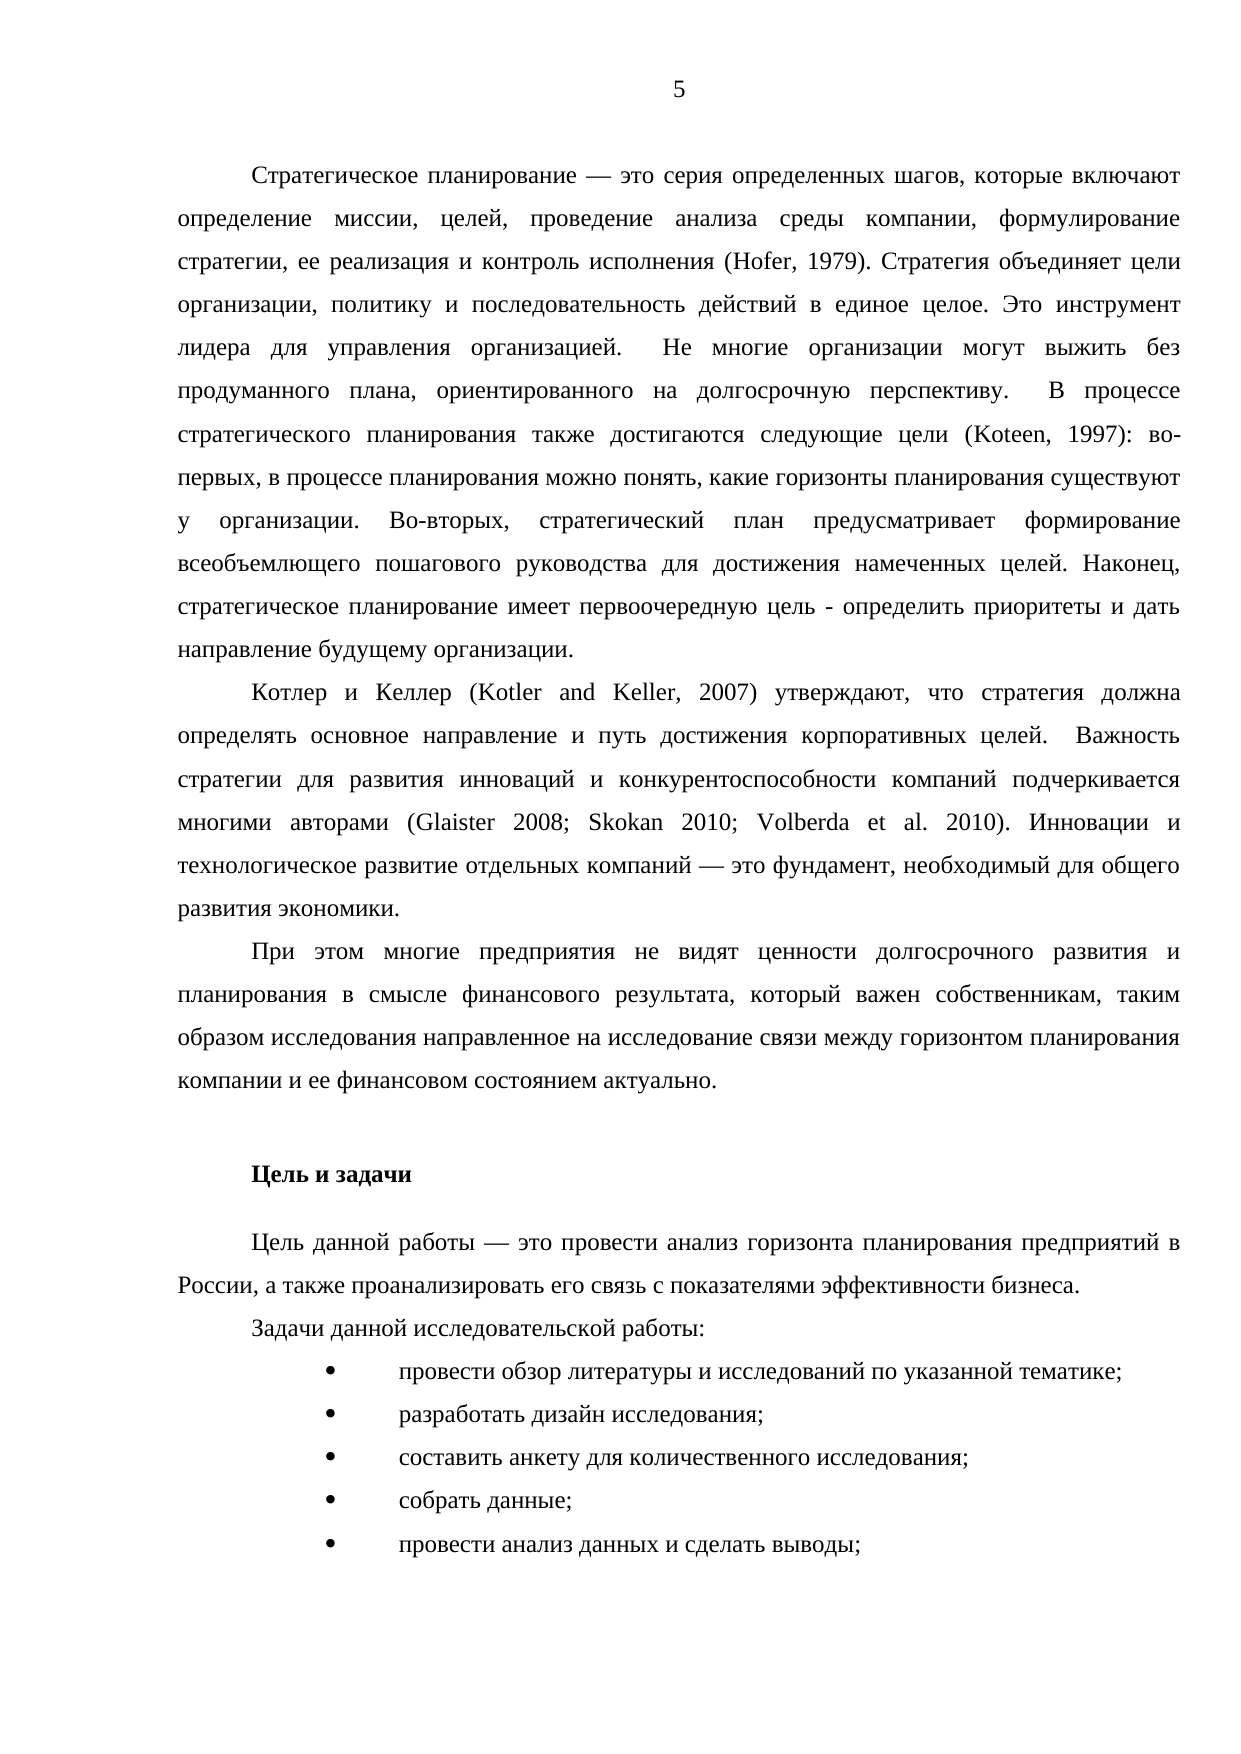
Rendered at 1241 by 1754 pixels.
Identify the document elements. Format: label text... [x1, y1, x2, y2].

list разработать дизайн исследования; [252, 1399, 1181, 1428]
text Котлер и Келлер (Kotler and Keller, 2007) утверждают, что стратегия должна определять основное направление и путь достижения корпоративных целей. Важность стратегии для развития инноваций и конкурентоспособности компаний подчеркивается многими авторами (Glaister 2008; Skokan 2010; Volberda et al. 2010). Инновации и технологическое развитие отдельных компаний — это фундамент, необходимый для общего развития экономики. [177, 677, 1181, 922]
list провести анализ данных и сделать выводы; [252, 1529, 1181, 1557]
list провести обзор литературы и исследований по указанной тематике; [252, 1356, 1181, 1385]
list составить анкету для количественного исследования; [252, 1442, 1181, 1471]
subtitle Цель и задачи [177, 1159, 1181, 1187]
list собрать данные; [252, 1486, 1181, 1514]
text Задачи данной исследовательской работы: [177, 1313, 1181, 1342]
text При этом многие предприятия не видят ценности долгосрочного развития и планирования в смысле финансового результата, который важен собственникам, таким образом исследования направленное на исследование связи между горизонтом планирования компании и ее финансовом состоянием актуально. [177, 936, 1181, 1094]
text Стратегическое планирование — это серия определенных шагов, которые включают определение миссии, целей, проведение анализа среды компании, формулирование стратегии, ее реализация и контроль исполнения (Hofer, 1979). Стратегия объединяет цели организации, политику и последовательность действий в единое целое. Это инструмент лидера для управления организацией. Не многие организации могут выжить без продуманного плана, ориентированного на долгосрочную перспективу. В процессе стратегического планирования также достигаются следующие цели (Koteen, 1997): во-первых, в процессе планирования можно понять, какие горизонты планирования существуют у организации. Во-вторых, стратегический план предусматривает формирование всеобъемлющего пошагового руководства для достижения намеченных целей. Наконец, стратегическое планирование имеет первоочередную цель - определить приоритеты и дать направление будущему организации. [177, 160, 1181, 663]
text Цель данной работы — это провести анализ горизонта планирования предприятий в России, а также проанализировать его связь с показателями эффективности бизнеса. [177, 1227, 1181, 1299]
